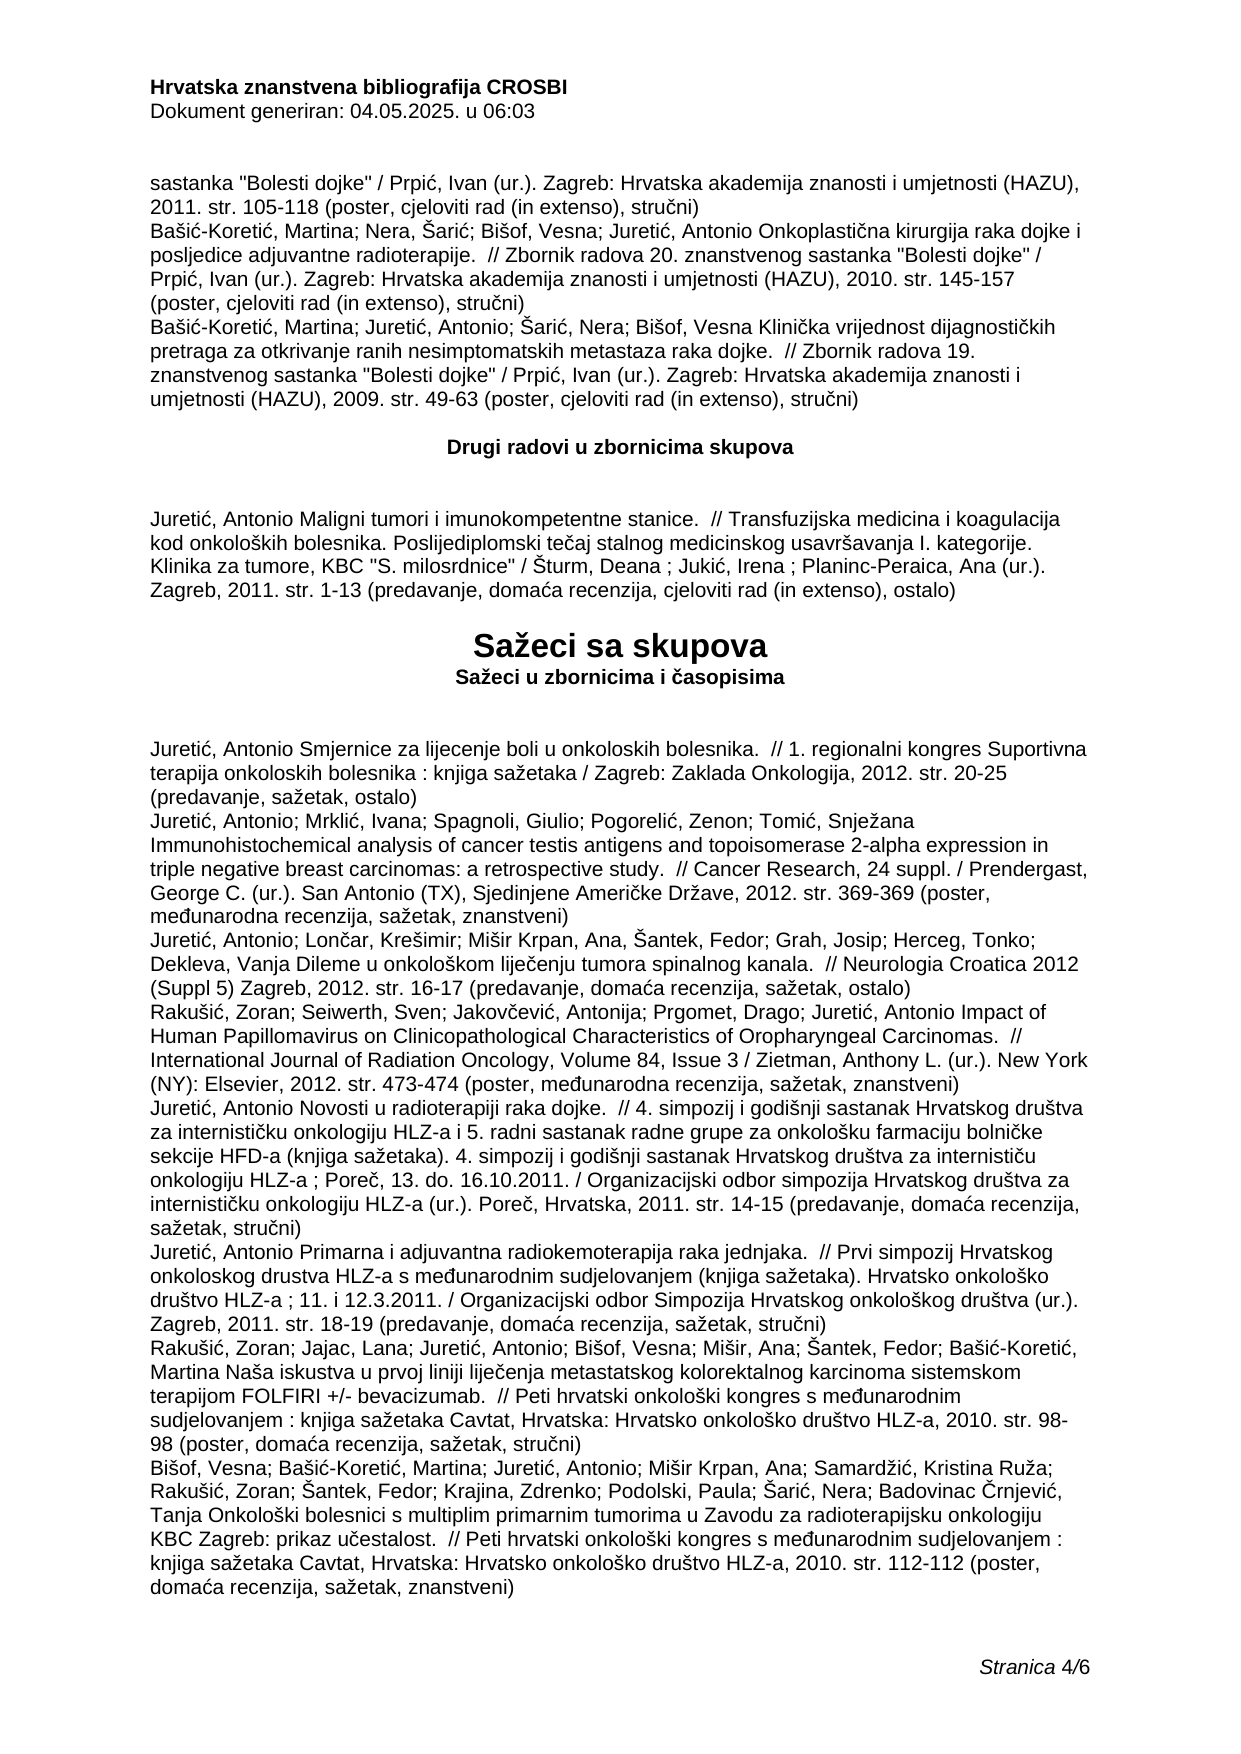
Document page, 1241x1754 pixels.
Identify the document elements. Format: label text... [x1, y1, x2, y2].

text Juretić, Antonio [150, 1240, 1090, 1336]
text Bišof, Vesna; Bašić-Koretić, Martina; Juretić, Antonio; Mišir Krpan, Ana; Samardžić, Kristina Ruža; Rakušić, Zoran; Šantek, Fedor; Krajina, Zdrenko; Podolski, Paula; Šarić, Nera; Badovinac Črnjević, Tanja [150, 1455, 1090, 1599]
text Juretić, Antonio [150, 1096, 1090, 1240]
text Juretić, Antonio; Lončar, Krešimir; Mišir Krpan, Ana, Šantek, Fedor; Grah, Josip; Herceg, Tonko; Dekleva, Vanja [150, 928, 1090, 1000]
text Bašić-Koretić, Martina; Juretić, Antonio; Šarić, Nera; Bišof, Vesna [150, 315, 1090, 411]
text Juretić, Antonio; Mrklić, Ivana; Spagnoli, Giulio; Pogorelić, Zenon; Tomić, Snježana [150, 808, 1090, 928]
text Rakušić, Zoran; Jajac, Lana; Juretić, Antonio; Bišof, Vesna; Mišir, Ana; Šantek, Fedor; Bašić-Koretić, Martina [150, 1336, 1090, 1455]
subtitle Sažeci u zbornicima i časopisima [150, 665, 1090, 689]
text Bašić-Koretić, Martina; Nera, Šarić; Bišof, Vesna; Juretić, Antonio [150, 219, 1090, 315]
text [150, 171, 1090, 219]
text Juretić, Antonio [150, 737, 1090, 808]
text Juretić, Antonio [150, 506, 1090, 602]
subtitle Drugi radovi u zbornicima skupova [150, 434, 1090, 458]
subtitle Sažeci sa skupova [150, 626, 1090, 665]
text Rakušić, Zoran; Seiwerth, Sven; Jakovčević, Antonija; Prgomet, Drago; Juretić, Antonio [150, 1000, 1090, 1096]
